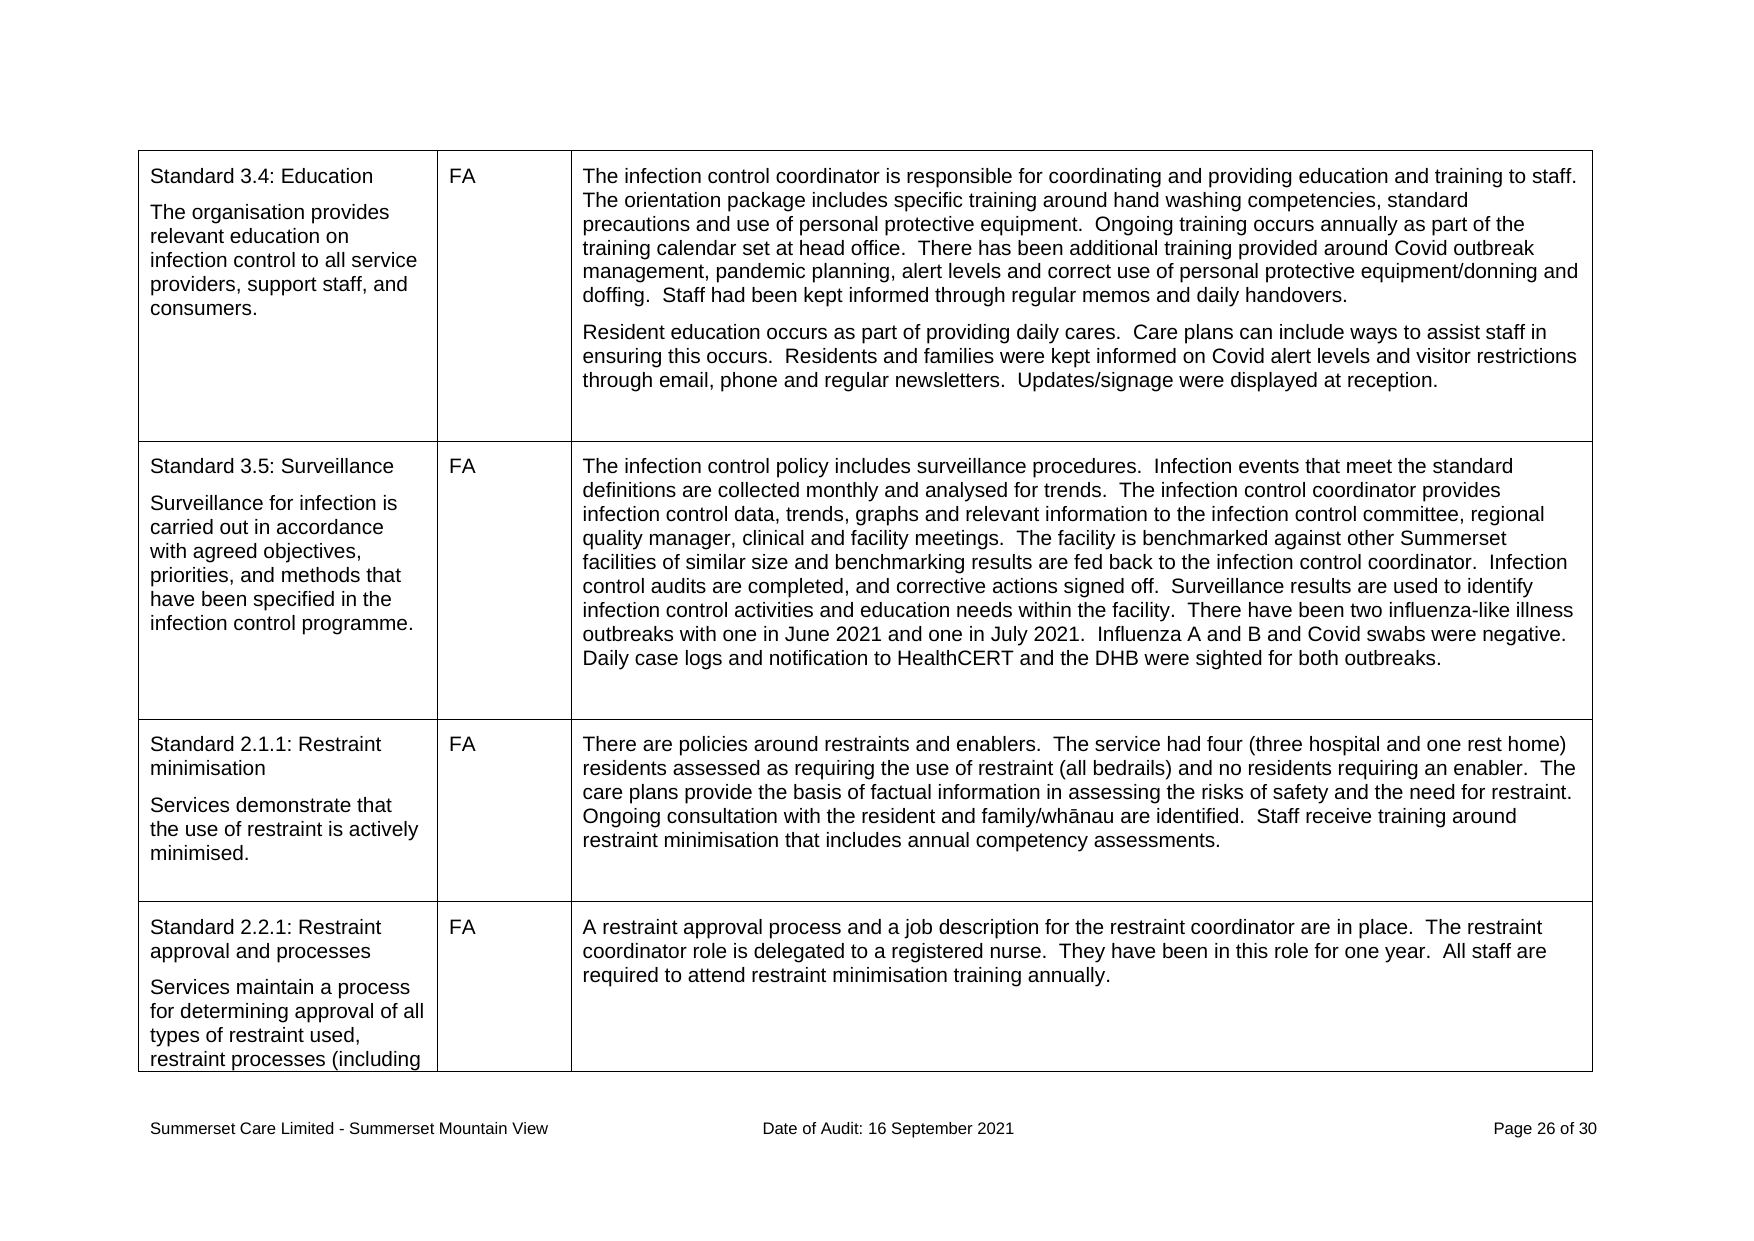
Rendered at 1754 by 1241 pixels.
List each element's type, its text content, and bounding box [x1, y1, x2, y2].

table_cell Standard 3.5: Surveillance Surveillance for infection is carried out in accordance with agreed objectives, priorities, and methods that have been specified in the infection control programme. [139, 442, 437, 719]
table_cell Standard 2.1.1: Restraint minimisation Services demonstrate that the use of restraint is actively minimised. [139, 720, 437, 901]
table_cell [139, 902, 437, 1071]
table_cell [572, 902, 1592, 1071]
table_cell FA [438, 720, 571, 901]
table_cell The infection control policy includes surveillance procedures. Infection events that meet the standard definitions are collected monthly and analysed for trends. The infection control coordinator provides infection control data, trends, graphs and relevant information to the infection control committee, regional quality manager, clinical and facility meetings. The facility is benchmarked against other Summerset facilities of similar size and benchmarking results are fed back to the infection control coordinator. Infection control audits are completed, and corrective actions signed off. Surveillance results are used to identify infection control activities and education needs within the facility. There have been two influenza-like illness outbreaks with one in June 2021 and one in July 2021. Influenza A and B and Covid swabs were negative. Daily case logs and notification to HealthCERT and the DHB were sighted for both outbreaks. [572, 442, 1592, 719]
table_cell Standard 3.4: Education The organisation provides relevant education on infection control to all service providers, support staff, and consumers. [139, 151, 437, 441]
table_cell FA [438, 442, 571, 719]
table_cell FA [438, 902, 571, 1071]
table_cell FA [438, 151, 571, 441]
table_cell There are policies around restraints and enablers. The service had four (three hospital and one rest home) residents assessed as requiring the use of restraint (all bedrails) and no residents requiring an enabler. The care plans provide the basis of factual information in assessing the risks of safety and the need for restraint. Ongoing consultation with the resident and family/whānau are identified. Staff receive training around restraint minimisation that includes annual competency assessments. [572, 720, 1592, 901]
table_cell The infection control coordinator is responsible for coordinating and providing education and training to staff. The orientation package includes specific training around hand washing competencies, standard precautions and use of personal protective equipment. Ongoing training occurs annually as part of the training calendar set at head office. There has been additional training provided around Covid outbreak management, pandemic planning, alert levels and correct use of personal protective equipment/donning and doffing. Staff had been kept informed through regular memos and daily handovers. Resident education occurs as part of providing daily cares. Care plans can include ways to assist staff in ensuring this occurs. Residents and families were kept informed on Covid alert levels and visitor restrictions through email, phone and regular newsletters. Updates/signage were displayed at reception. [572, 151, 1592, 441]
